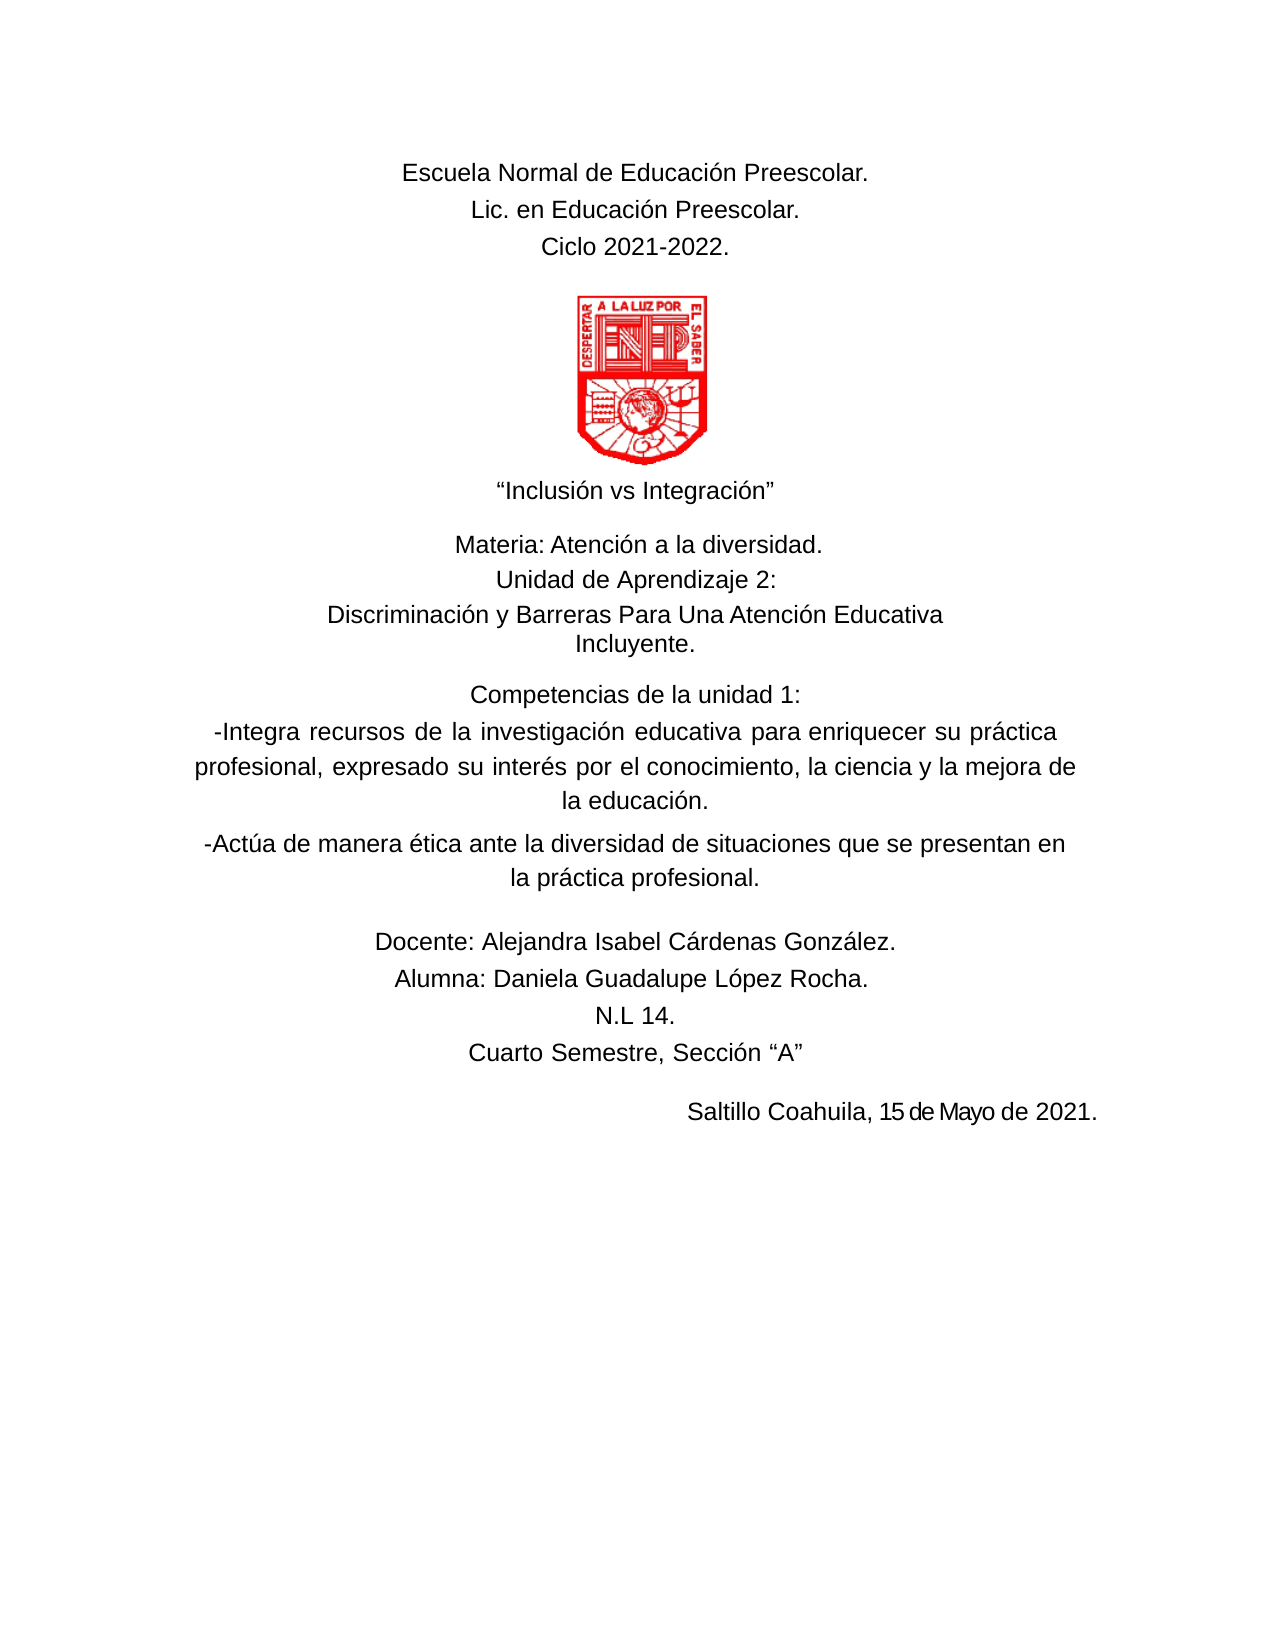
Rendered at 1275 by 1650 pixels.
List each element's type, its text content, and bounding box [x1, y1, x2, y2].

text Ciclo 2021-2022. [320, 232, 951, 261]
text Competencias de la unidad 1: [320, 680, 951, 709]
text N.L 14. [320, 1001, 951, 1030]
text Materia: Atención a la diversidad. [320, 530, 951, 559]
picture [519, 292, 756, 468]
text Alumna: Daniela Guadalupe López Rocha. [312, 964, 951, 993]
text Docente: Alejandra Isabel Cárdenas González. [320, 927, 951, 956]
text -Actúa de manera ética ante la diversidad de situaciones que se presentan en la práctica profesional. [191, 829, 1080, 892]
text Escuela Normal de Educación Preescolar. [320, 158, 951, 187]
text Saltillo Coahuila, 15 de Mayo de 2021. [582, 1097, 1098, 1125]
text Cuarto Semestre, Sección “A” [320, 1038, 951, 1067]
text Unidad de Aprendizaje 2: [485, 565, 787, 594]
text -Integra recursos de la investigación educativa para enriquecer su práctica profesional, expresado su interés por el conocimiento, la ciencia y la mejora de la educación. [191, 717, 1080, 815]
text Discriminación y Barreras Para Una Atención Educativa Incluyente. [320, 600, 951, 658]
text Lic. en Educación Preescolar. [320, 195, 951, 223]
